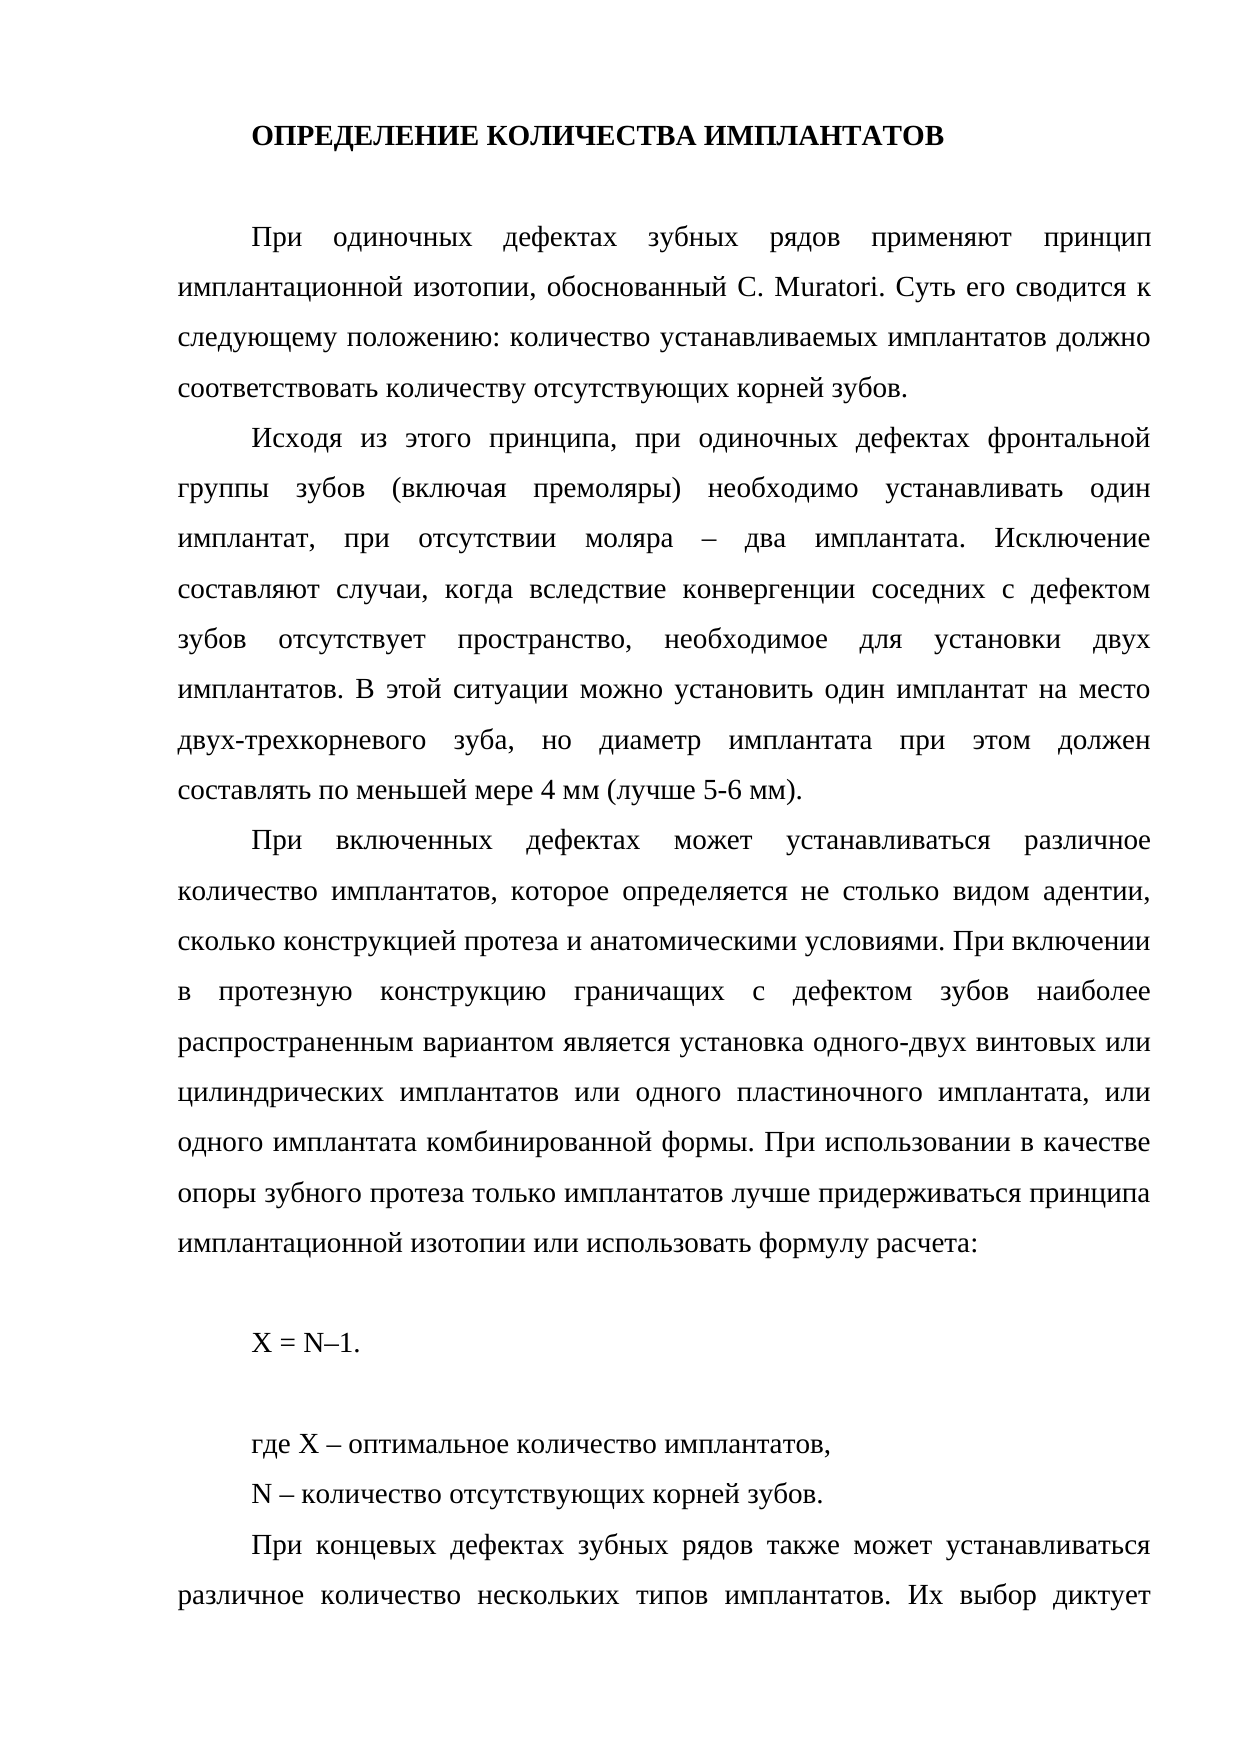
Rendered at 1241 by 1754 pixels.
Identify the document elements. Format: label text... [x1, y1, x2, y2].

text где X – оптимальное количество имплантатов, [177, 1426, 1152, 1460]
text X = N–1. [177, 1326, 1152, 1359]
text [177, 1527, 1152, 1611]
text При одиночных дефектах зубных рядов применяют принцип имплантационной изотопии, обоснованный С. Muratori. Суть его сводится к следующему положению: количество устанавливаемых имплантатов должно соответствовать количеству отсутствующих корней зубов. [177, 219, 1152, 403]
text N – количество отсутствующих корней зубов. [177, 1477, 1152, 1510]
text Исходя из этого принципа, при одиночных дефектах фронтальной группы зубов (включая премоляры) необходимо устанавливать один имплантат, при отсутствии моляра – два имплантата. Исключение составляют случаи, когда вследствие конвергенции соседних с дефектом зубов отсутствует пространство, необходимое для установки двух имплантатов. В этой ситуации можно установить один имплантат на место двух-трехкорневого зуба, но диаметр имплантата при этом должен составлять по меньшей мере (лучше 5-). [177, 420, 1152, 806]
text При включенных дефектах может устанавливаться различное количество имплантатов, которое определяется не столько видом адентии, сколько конструкцией протеза и анатомическими условиями. При включении в протезную конструкцию граничащих с дефектом зубов наиболее распространенным вариантом является установка одного-двух винтовых или цилиндрических имплантатов или одного пластиночного имплантата, или одного имплантата комбинированной формы. При использовании в качестве опоры зубного протеза только имплантатов лучше придерживаться принципа имплантационной изотопии или использовать формулу расчета: [177, 822, 1152, 1258]
text Определение количества имплантатов [177, 118, 1152, 152]
